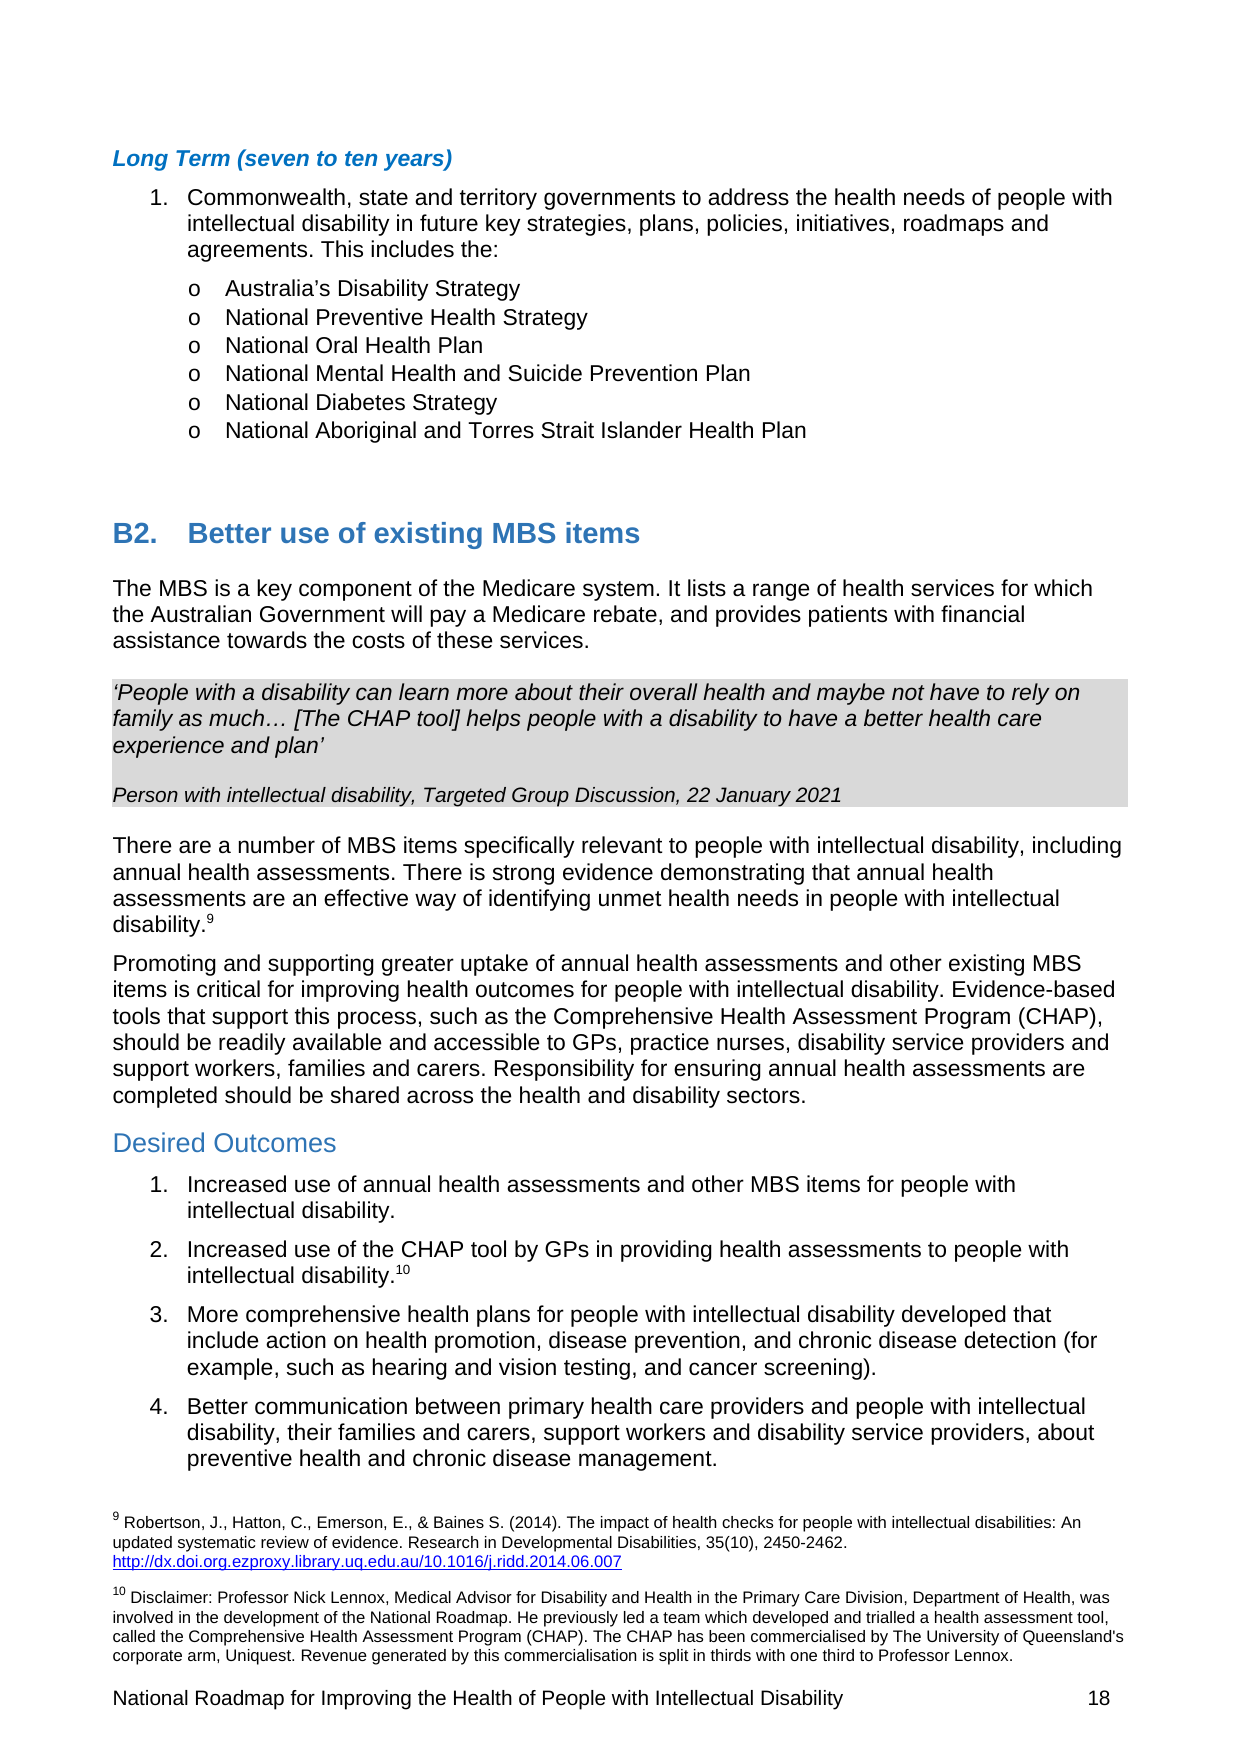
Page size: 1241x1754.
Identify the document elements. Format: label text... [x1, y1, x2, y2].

text There are a number of MBS items specifically relevant to people with intellectual disability, including annual health assessments. There is strong evidence demonstrating that annual health assessments are an effective way of identifying unmet health needs in people with intellectual disability. [112, 832, 1128, 937]
text The MBS is a key component of the Medicare system. It lists a range of health services for which the Australian Government will pay a Medicare rebate, and provides patients with financial assistance towards the costs of these services. [112, 575, 1128, 654]
text Long Term (seven to ten years) [112, 145, 1128, 171]
list National Preventive Health Strategy [187, 303, 1128, 332]
text Promoting and supporting greater uptake of annual health assessments and other existing MBS items is critical for improving health outcomes for people with intellectual disability. Evidence-based tools that support this process, such as the Comprehensive Health Assessment Program (CHAP), should be readily available and accessible to GPs, practice nurses, disability service providers and support workers, families and carers. Responsibility for ensuring annual health assessments are completed should be shared across the health and disability sectors. [112, 950, 1128, 1108]
list Commonwealth, state and territory governments to address the health needs of people with intellectual disability in future key strategies, plans, policies, initiatives, roadmaps and agreements. This includes the: [149, 184, 1128, 263]
text Desired Outcomes [112, 1127, 1128, 1158]
list Increased use of annual health assessments and other MBS items for people with intellectual disability. [149, 1171, 1128, 1223]
subtitle B2. Better use of existing MBS items [112, 516, 1128, 550]
text ‘People with a disability can learn more about their overall health and maybe not have to rely on family as much… [The CHAP tool] helps people with a disability to have a better health care experience and plan’ [112, 679, 1128, 758]
list National Diabetes Strategy [187, 388, 1128, 417]
list More comprehensive health plans for people with intellectual disability developed that include action on health promotion, disease prevention, and chronic disease detection (for example, such as hearing and vision testing, and cancer screening). [149, 1301, 1128, 1380]
text Person with intellectual disability, Targeted Group Discussion, 22 January 2021 [112, 783, 1128, 807]
list Increased use of the CHAP tool by GPs in providing health assessments to people with intellectual disability. [149, 1236, 1128, 1288]
list National Oral Health Plan [187, 332, 1128, 360]
list Better communication between primary health care providers and people with intellectual disability, their families and carers, support workers and disability service providers, about preventive health and chronic disease management. [149, 1393, 1128, 1472]
list National Mental Health and Suicide Prevention Plan [187, 360, 1128, 388]
list Australia’s Disability Strategy [187, 275, 1128, 303]
list National Aboriginal and Torres Strait Islander Health Plan [187, 417, 1128, 445]
